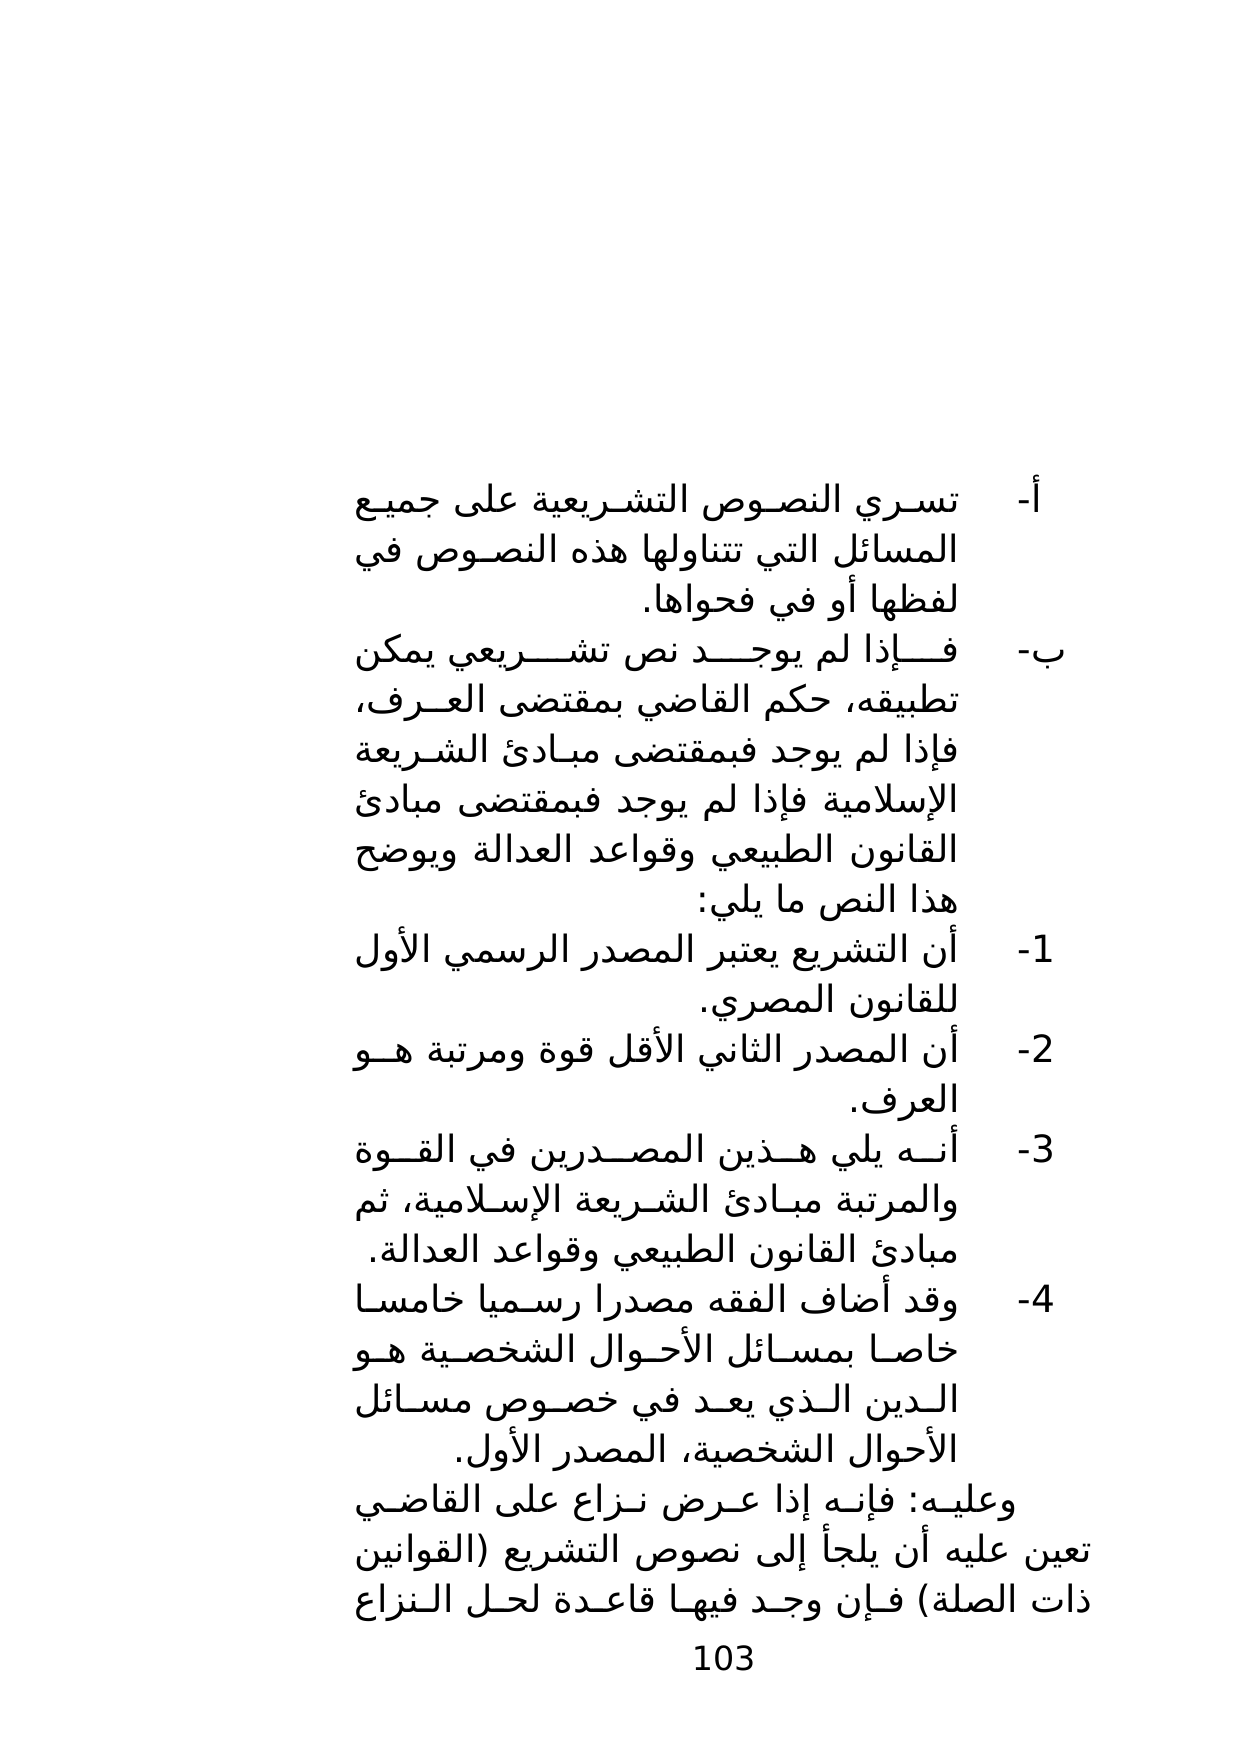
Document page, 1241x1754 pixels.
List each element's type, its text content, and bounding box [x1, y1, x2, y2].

list فإذا لم يوجد نص تشريعي يمكن تطبيقه، حكم القاضي بمقتضى العرف، فإذا لم يوجد فبمقتضى مبادئ الشريعة الإسلامية فإذا لم يوجد فبمقتضى مبادئ القانون الطبيعي وقواعد العدالة ويوضح هذا النص ما يلي: [354, 622, 1017, 922]
list أنه يلي هذين المصدرين في القوة والمرتبة مبادئ الشريعة الإسلامية، ثم مبادئ القانون الطبيعي وقواعد العدالة. [354, 1122, 1017, 1272]
list أن التشريع يعتبر المصدر الرسمي الأول للقانون المصري. [354, 922, 1017, 1022]
list وقد أضاف الفقه مصدرا رسميا خامسا خاصا بمسائل الأحوال الشخصية هو الدين الذي يعد في خصوص مسائل الأحوال الشخصية، المصدر الأول. [354, 1272, 1017, 1472]
list تسري النصوص التشريعية على جميع المسائل التي تتناولها هذه النصوص في لفظها أو في فحواها. [354, 472, 1017, 622]
list أن المصدر الثاني الأقل قوة ومرتبة هو العرف. [354, 1022, 1017, 1122]
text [354, 1472, 1092, 1622]
